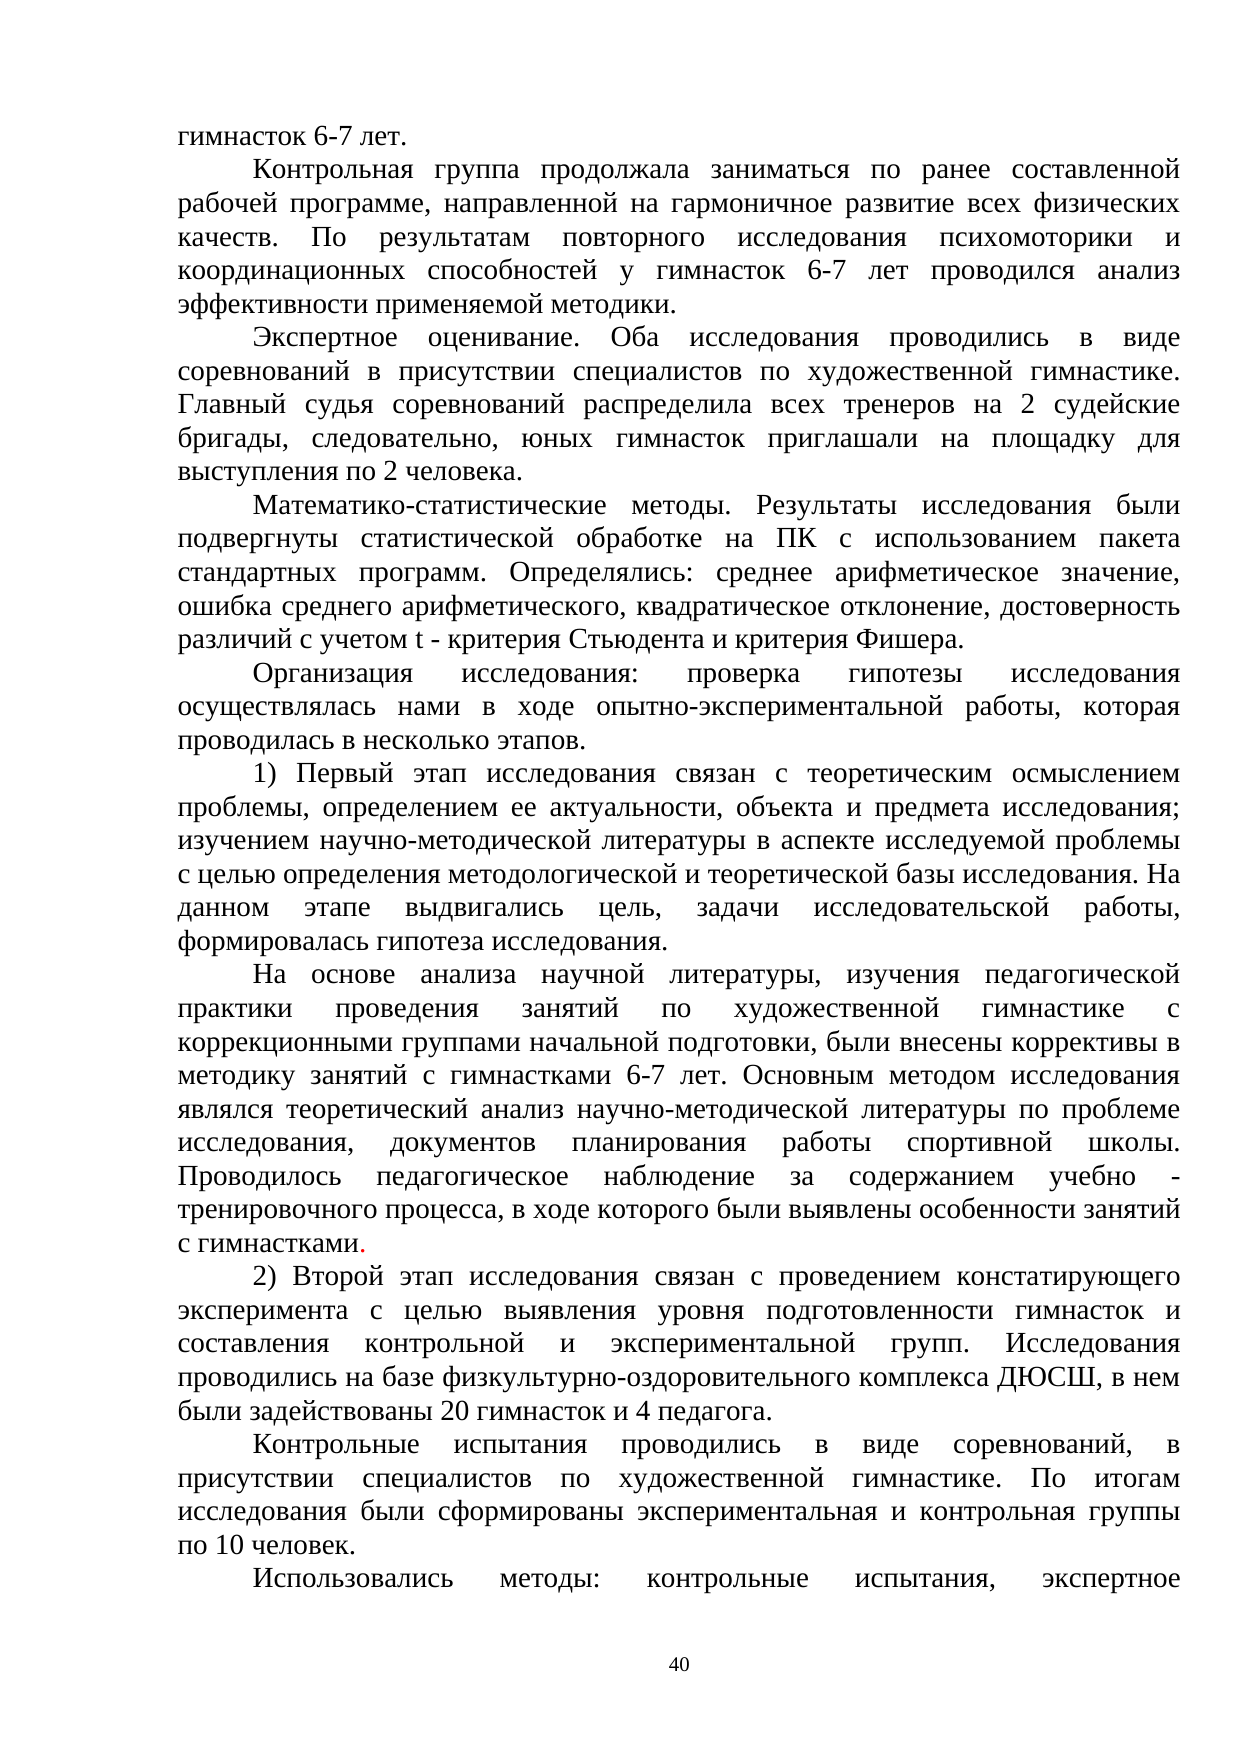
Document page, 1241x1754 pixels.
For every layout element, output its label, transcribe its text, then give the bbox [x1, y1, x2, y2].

text 1) Первый этап исследования связан с теоретическим осмыслением проблемы, определением ее актуальности, объекта и предмета исследования; изучением научно-методической литературы в аспекте исследуемой проблемы с целью определения методологической и теоретической базы исследования. На данном этапе выдвигались цель, задачи исследовательской работы, формировалась гипотеза исследования. [177, 755, 1181, 957]
text Контрольная группа продолжала заниматься по ранее составленной рабочей программе, направленной на гармоничное развитие всех физических качеств. По результатам повторного исследования психомоторики и координационных способностей у гимнасток 6-7 лет проводился анализ эффективности применяемой методики. [177, 152, 1181, 319]
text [177, 1560, 1181, 1594]
text Математико-статистические методы. Результаты исследования были подвергнуты статистической обработке на ПК с использованием пакета стандартных программ. Определялись: среднее арифметическое значение, ошибка среднего арифметического, квадратическое отклонение, достоверность различий с учетом t - критерия Стьюдента и критерия Фишера. [177, 487, 1181, 655]
text Экспертное оценивание. Оба исследования проводились в виде соревнований в присутствии специалистов по художественной гимнастике. Главный судья соревнований распределила всех тренеров на 2 судейские бригады, следовательно, юных гимнасток приглашали на площадку для выступления по 2 человека. [177, 319, 1181, 487]
text На основе анализа научной литературы, изучения педагогической практики проведения занятий по художественной гимнастике с коррекционными группами начальной подготовки, были внесены коррективы в методику занятий с гимнастками 6-7 лет. Основным методом исследования являлся теоретический анализ научно-методической литературы по проблеме исследования, документов планирования работы спортивной школы. Проводилось педагогическое наблюдение за содержанием учебно -тренировочного процесса, в ходе которого были выявлены особенности занятий с гимнастками. [177, 957, 1181, 1258]
text 2) Второй этап исследования связан с проведением констатирующего эксперимента с целью выявления уровня подготовленности гимнасток и составления контрольной и экспериментальной групп. Исследования проводились на базе физкультурно-оздоровительного комплекса ДЮСШ, в нем были задействованы 20 гимнасток и 4 педагога. [177, 1258, 1181, 1426]
text Организация исследования: проверка гипотезы исследования осуществлялась нами в ходе опытно-экспериментальной работы, которая проводилась в несколько этапов. [177, 655, 1181, 755]
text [177, 118, 1181, 152]
text Контрольные испытания проводились в виде соревнований, в присутствии специалистов по художественной гимнастике. По итогам исследования были сформированы экспериментальная и контрольная группы по 10 человек. [177, 1426, 1181, 1560]
